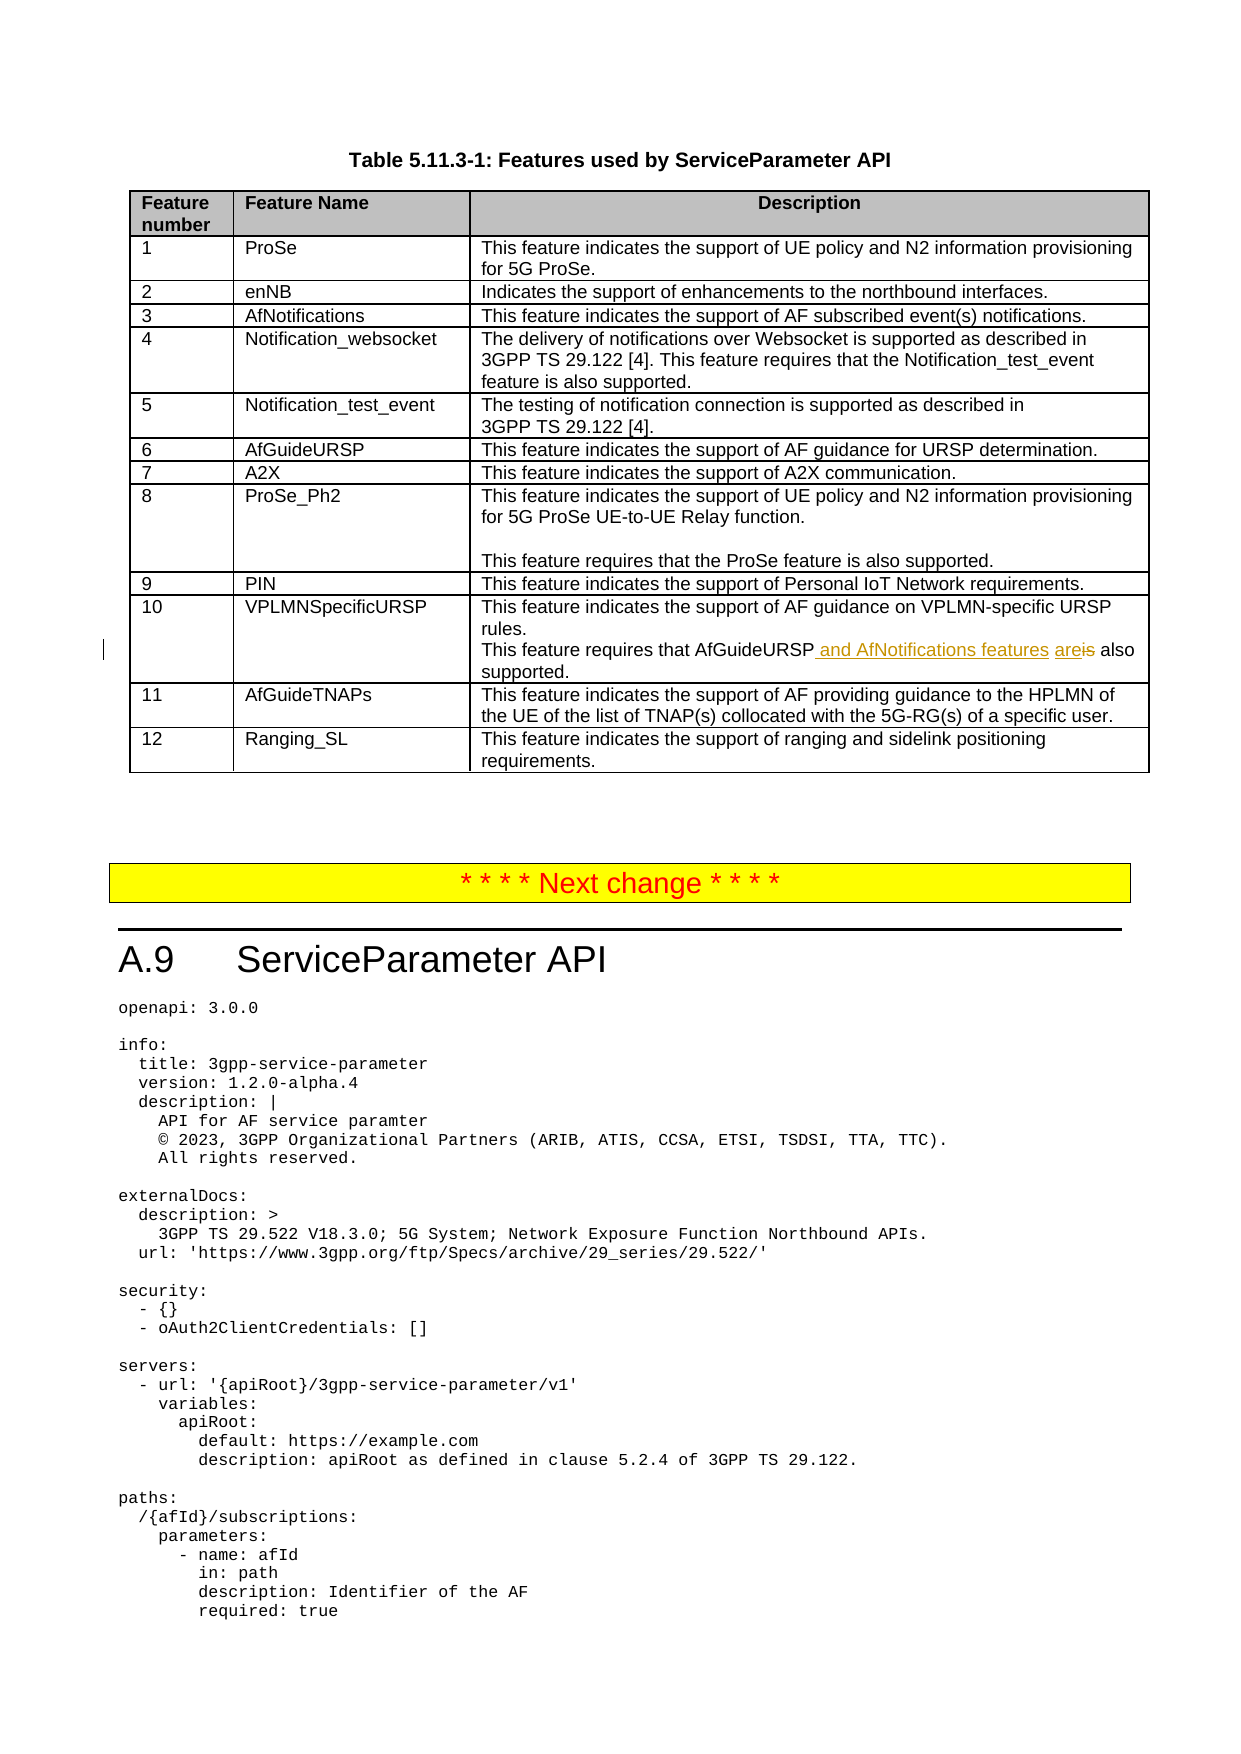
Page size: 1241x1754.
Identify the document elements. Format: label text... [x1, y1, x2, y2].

table_cell The testing of notification connection is supported as described in 3GPP TS 29.122 [4]. [471, 394, 1148, 437]
text * * * * Next change * * * * [110, 864, 1130, 902]
text - name: afId [118, 1546, 1122, 1565]
table_cell AfGuideURSP [234, 439, 469, 460]
table_header Description [471, 192, 1148, 235]
table_cell 3 [131, 305, 233, 326]
table_cell 7 [131, 462, 233, 483]
table_cell This feature indicates the support of ranging and sidelink positioning requirements. [471, 728, 1148, 771]
text © 2023, 3GPP Organizational Partners (ARIB, ATIS, CCSA, ETSI, TSDSI, TTA, TTC). [118, 1131, 1122, 1150]
table_cell Notification_test_event [234, 394, 469, 437]
table_cell 6 [131, 439, 233, 460]
table_cell 12 [131, 728, 233, 771]
table_cell ProSe_Ph2 [234, 485, 469, 571]
table_cell This feature indicates the support of AF guidance for URSP determination. [471, 439, 1148, 460]
table_cell ProSe [234, 237, 469, 280]
table_cell VPLMNSpecificURSP [234, 596, 469, 682]
table_cell 5 [131, 394, 233, 437]
table_cell This feature indicates the support of UE policy and N2 information provisioning for 5G ProSe. [471, 237, 1148, 280]
table_cell This feature indicates the support of AF subscribed event(s) notifications. [471, 305, 1148, 326]
table_cell 9 [131, 573, 233, 594]
table_cell enNB [234, 281, 469, 303]
table_cell 2 [131, 281, 233, 303]
text externalDocs: [118, 1188, 1122, 1207]
text description: | [118, 1093, 1122, 1112]
table_header Feature Name [234, 192, 469, 235]
text - url: '{apiRoot}/3gpp-service-parameter/v1' [118, 1376, 1122, 1395]
text description: apiRoot as defined in clause 5.2.4 of 3GPP TS 29.122. [118, 1452, 1122, 1471]
text Table 5.11.3-1: Features used by ServiceParameter API [118, 148, 1122, 172]
table_cell 11 [131, 684, 233, 727]
text description: Identifier of the AF [118, 1584, 1122, 1603]
text - oAuth2ClientCredentials: [] [118, 1320, 1122, 1339]
table_cell This feature indicates the support of A2X communication. [471, 462, 1148, 483]
table_cell This feature indicates the support of AF guidance on VPLMN-specific URSP rules. This feature requires that AfGuideURSP also supported. [471, 596, 1148, 682]
table_cell AfGuideTNAPs [234, 684, 469, 727]
table_cell 8 [131, 485, 233, 571]
text API for AF service paramter [118, 1112, 1122, 1131]
text All rights reserved. [118, 1150, 1122, 1169]
table_cell Ranging_SL [234, 728, 469, 771]
table_cell AfNotifications [234, 305, 469, 326]
table_cell This feature indicates the support of Personal IoT Network requirements. [471, 573, 1148, 594]
table_cell This feature indicates the support of UE policy and N2 information provisioning for 5G ProSe UE-to-UE Relay function. This feature requires that the ProSe feature is also supported. [471, 485, 1148, 571]
table_cell 4 [131, 328, 233, 392]
text url: 'https://www.3gpp.org/ftp/Specs/archive/29_series/29.522/' [118, 1244, 1122, 1263]
table_cell Indicates the support of enhancements to the northbound interfaces. [471, 281, 1148, 303]
table_cell A2X [234, 462, 469, 483]
text required: true [118, 1603, 1122, 1621]
text apiRoot: [118, 1414, 1122, 1433]
text /{afId}/subscriptions: [118, 1508, 1122, 1527]
text paths: [118, 1489, 1122, 1508]
table_cell The delivery of notifications over Websocket is supported as described in 3GPP TS 29.122 [4]. This feature requires that the Notification_test_event feature is also supported. [471, 328, 1148, 392]
text variables: [118, 1395, 1122, 1414]
text parameters: [118, 1527, 1122, 1546]
text security: [118, 1282, 1122, 1301]
text version: 1.2.0-alpha.4 [118, 1075, 1122, 1093]
table_cell 10 [131, 596, 233, 682]
subtitle A.9 ServiceParameter API [118, 931, 1122, 981]
text description: > [118, 1207, 1122, 1226]
table_header Feature number [131, 192, 233, 235]
table_cell 1 [131, 237, 233, 280]
table_cell Notification_websocket [234, 328, 469, 392]
table_cell This feature indicates the support of AF providing guidance to the HPLMN of the UE of the list of TNAP(s) collocated with the 5G-RG(s) of a specific user. [471, 684, 1148, 727]
text in: path [118, 1565, 1122, 1584]
text default: https://example.com [118, 1433, 1122, 1452]
text info: [118, 1037, 1122, 1056]
text title: 3gpp-service-parameter [118, 1056, 1122, 1075]
table_cell PIN [234, 573, 469, 594]
text 3GPP TS 29.522 V18.3.0; 5G System; Network Exposure Function Northbound APIs. [118, 1226, 1122, 1244]
text servers: [118, 1357, 1122, 1376]
text - {} [118, 1301, 1122, 1320]
text openapi: 3.0.0 [118, 999, 1122, 1018]
